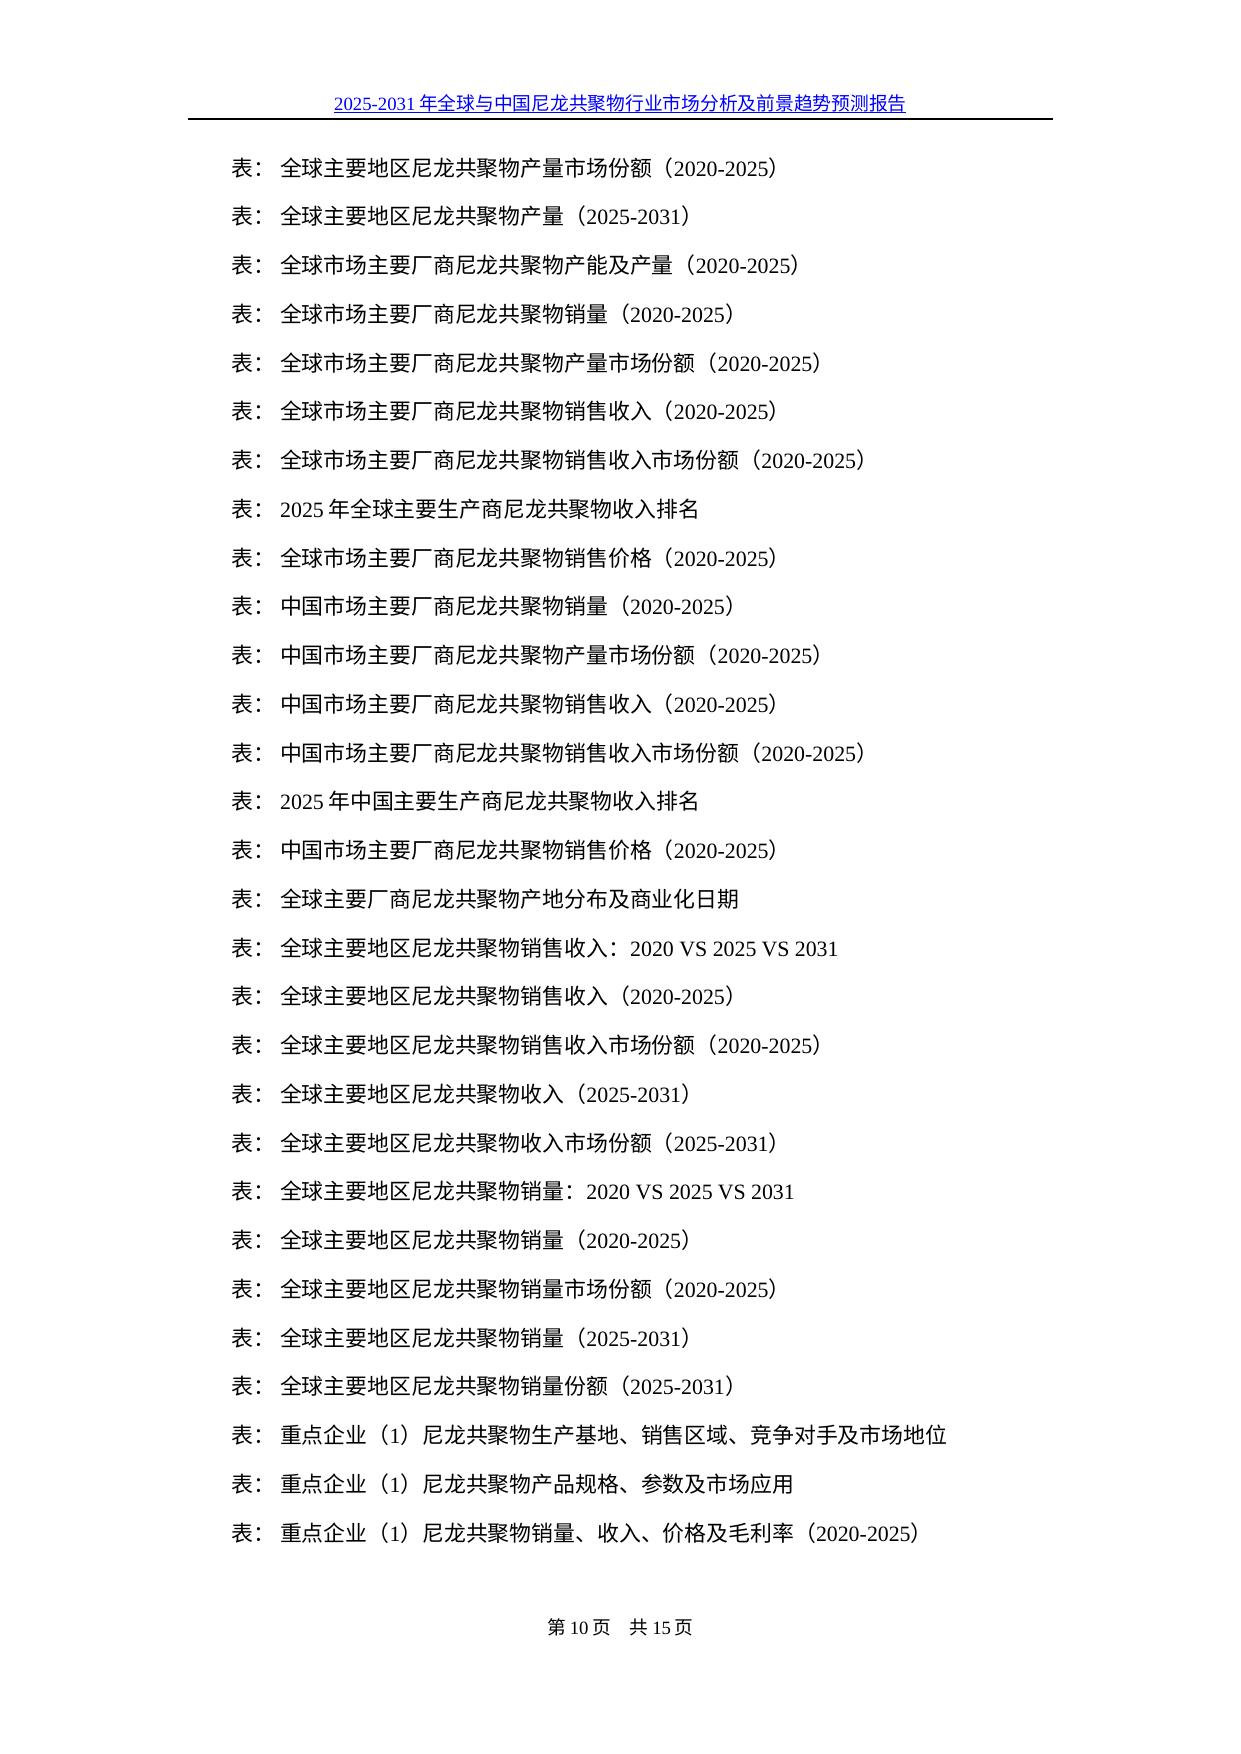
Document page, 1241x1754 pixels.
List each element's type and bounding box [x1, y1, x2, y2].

text [187, 150, 1053, 1548]
